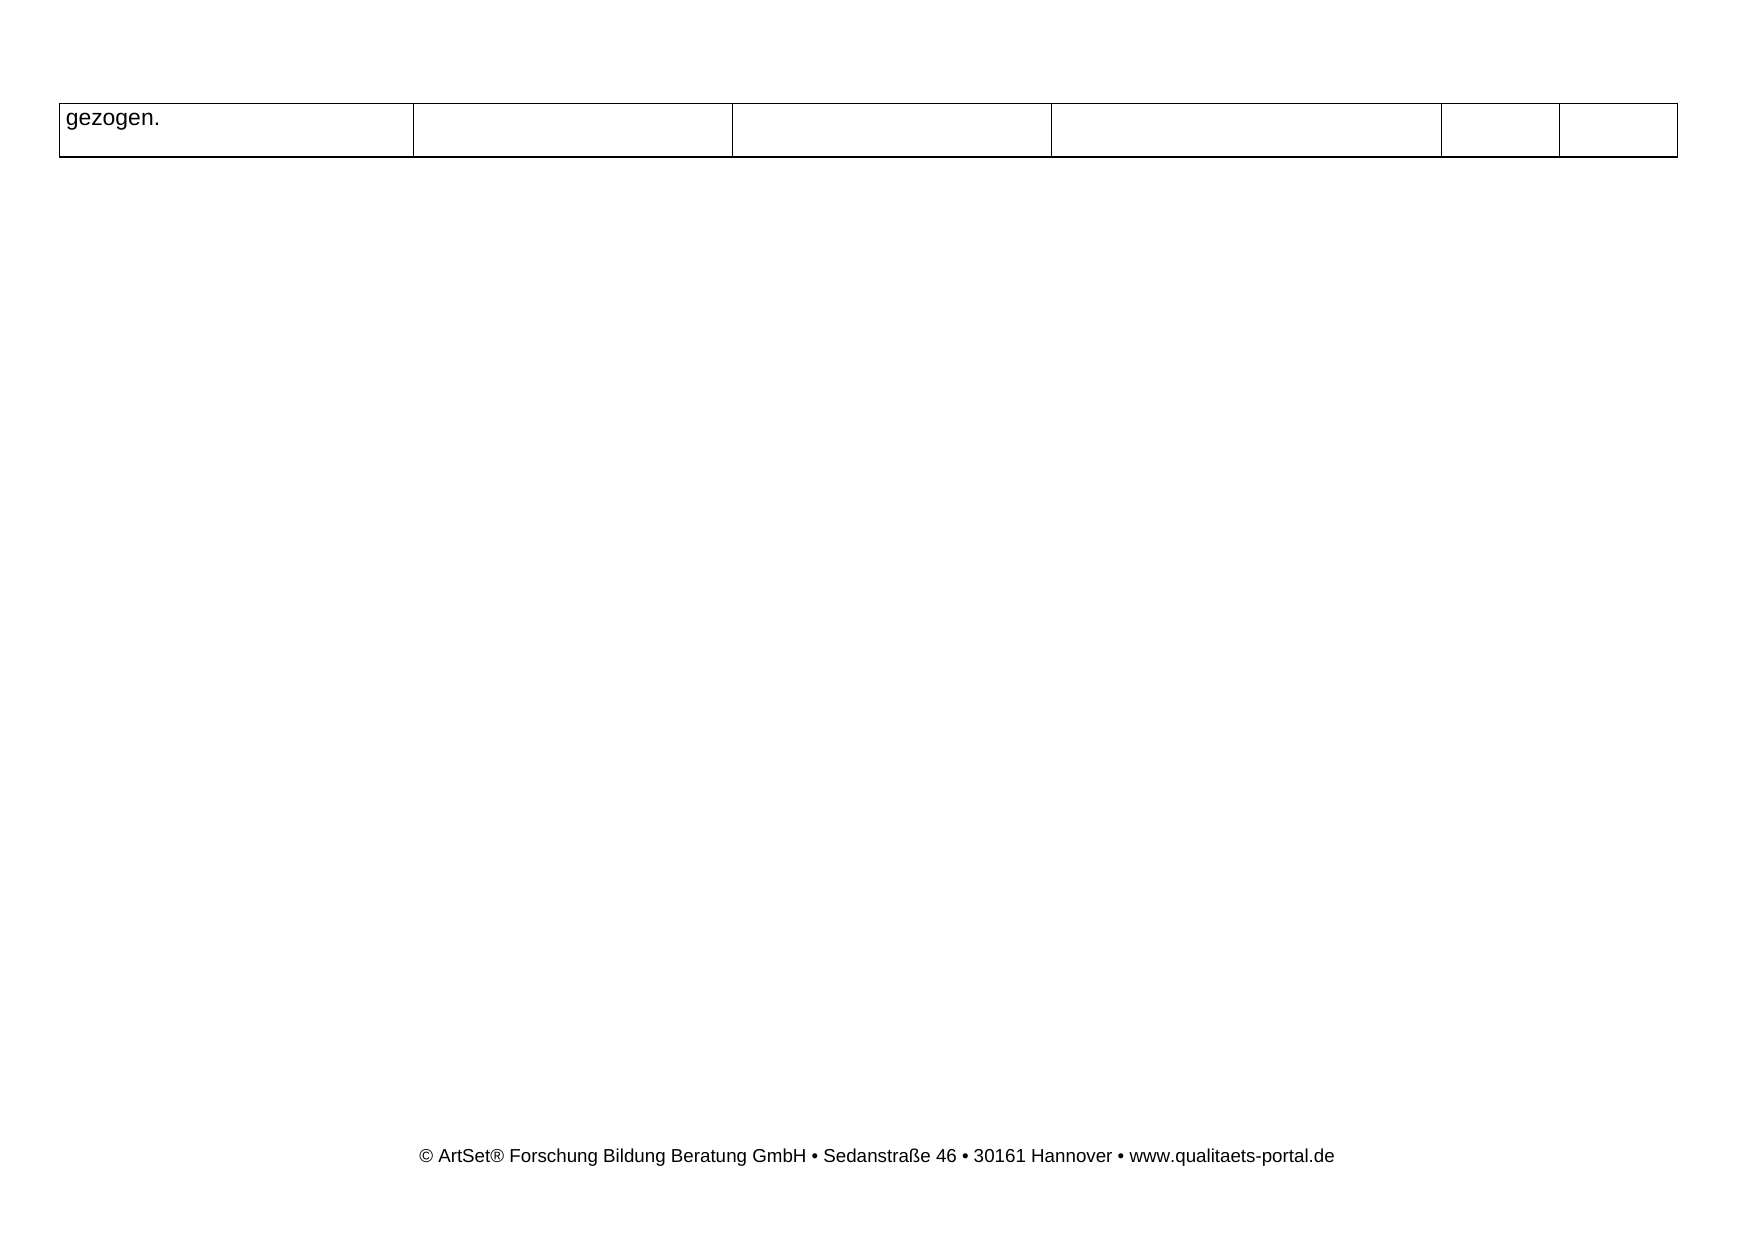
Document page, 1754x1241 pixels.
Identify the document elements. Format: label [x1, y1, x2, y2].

table_cell [1052, 104, 1441, 156]
table_cell [60, 104, 413, 156]
table_cell [733, 104, 1051, 156]
table_cell [1560, 104, 1677, 156]
table_cell [414, 104, 732, 156]
table_cell [1442, 104, 1559, 156]
